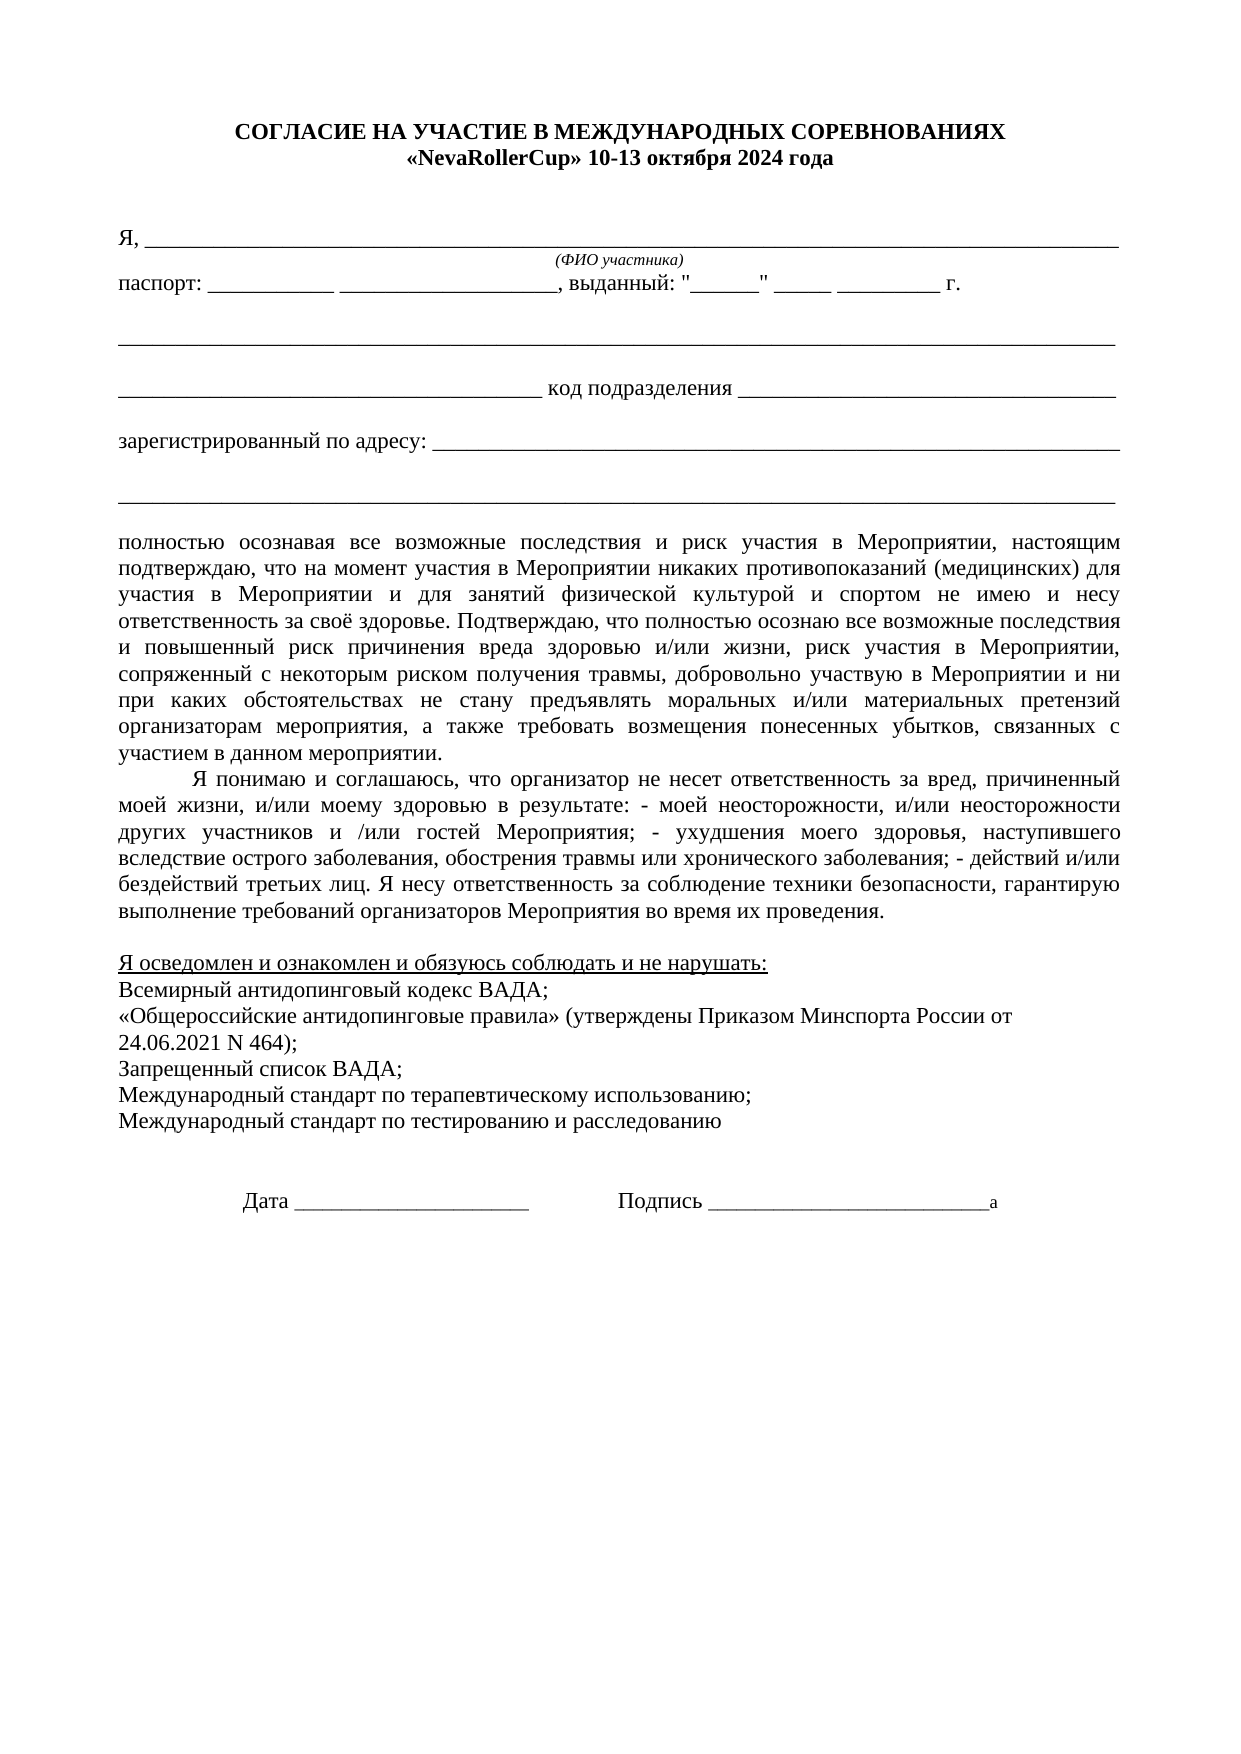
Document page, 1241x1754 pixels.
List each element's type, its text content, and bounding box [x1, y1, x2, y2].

text Я осведомлен и ознакомлен и обязуюсь соблюдать и не нарушать: [118, 949, 1122, 976]
text (ФИО участника) [118, 250, 1122, 269]
text полностью осознавая все возможные последствия и риск участия в Мероприятии, настоящим подтверждаю, что на момент участия в Мероприятии никаких противопоказаний (медицинских) для участия в Мероприятии и для занятий физической культурой и спортом не имею и несу ответственность за своё здоровье. Подтверждаю, что полностью осознаю все возможные последствия и повышенный риск причинения вреда здоровью и/или жизни, риск участия в Мероприятии, сопряженный с некоторым риском получения травмы, добровольно участвую в Мероприятии и ни при каких обстоятельствах не стану предъявлять моральных и/или материальных претензий организаторам мероприятия, а также требовать возмещения понесенных убытков, связанных с участием в данном мероприятии. [118, 528, 1122, 765]
text _____________________________________ код подразделения _________________________________ [118, 374, 1122, 401]
text зарегистрированный по адресу: ____________________________________________________________ [118, 427, 1122, 453]
text Всемирный антидопинговый кодекс ВАДА; [118, 976, 1122, 1002]
text Запрещенный список ВАДА; [118, 1055, 1122, 1081]
text _______________________________________________________________________________________ [118, 322, 1122, 348]
text «NevaRollerCup» 10-13 октября 2024 года [118, 144, 1122, 171]
text Я понимаю и соглашаюсь, что организатор не несет ответственность за вред, причиненный моей жизни, и/или моему здоровью в результате: - моей неосторожности, и/или неосторожности других участников и /или гостей Мероприятия; - ухудшения моего здоровья, наступившего вследствие острого заболевания, обострения травмы или хронического заболевания; - действий и/или бездействий третьих лиц. Я несу ответственность за соблюдение техники безопасности, гарантирую выполнение требований организаторов Мероприятия во время их проведения. [118, 765, 1122, 923]
text СОГЛАСИЕ НА УЧАСТИЕ В МЕЖДУНАРОДНЫХ СОРЕВНОВАНИЯХ [118, 118, 1122, 144]
text Международный стандарт по тестированию и расследованию [118, 1108, 1122, 1134]
text Международный стандарт по терапевтическому использованию; [118, 1081, 1122, 1108]
text _______________________________________________________________________________________ [118, 480, 1122, 506]
text «Общероссийские антидопинговые правила» (утверждены Приказом Минспорта России от 24.06.2021 N 464); [118, 1002, 1122, 1055]
text Я, _____________________________________________________________________________________ [118, 223, 1122, 250]
text паспорт: ___________ ___________________, выданный: "______" _____ _________ г. [118, 269, 1122, 295]
text Дата _________________________ Подпись ______________________________а [118, 1187, 1122, 1213]
